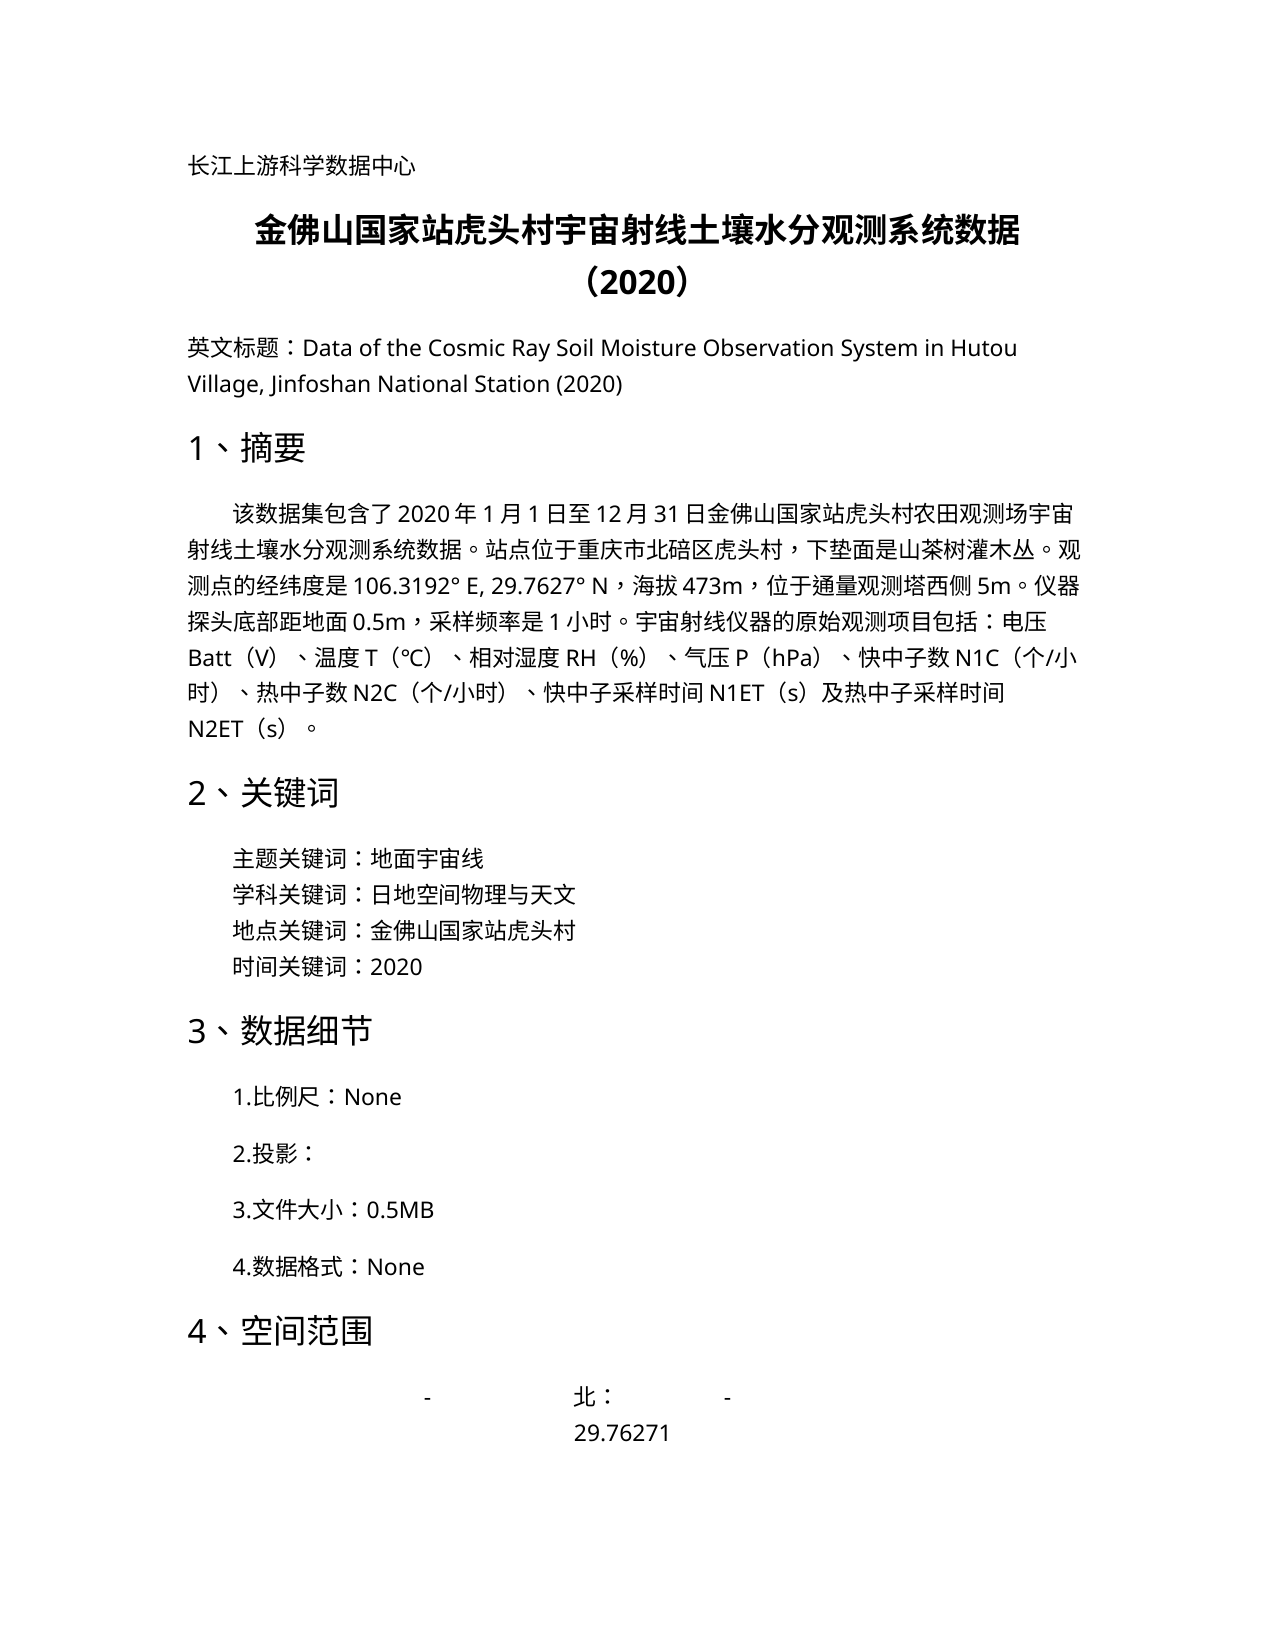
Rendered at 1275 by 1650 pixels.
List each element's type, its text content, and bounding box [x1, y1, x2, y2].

text 该数据集包含了2020年1月1日至12月31日金佛山国家站虎头村农田观测场宇宙射线土壤水分观测系统数据。站点位于重庆市北碚区虎头村，下垫面是山茶树灌木丛。观测点的经纬度是106.3192° E, 29.7627° N，海拔473m，位于通量观测塔西侧5m。仪器探头底部距地面0.5m，采样频率是1小时。宇宙射线仪器的原始观测项目包括：电压Batt（V）、温度T（℃）、相对湿度RH（%）、气压P（hPa）、快中子数N1C（个/小时）、热中子数N2C（个/小时）、快中子采样时间N1ET（s）及热中子采样时间N2ET（s）。 [187, 498, 1087, 744]
text 3.文件大小：0.5MB [232, 1194, 1087, 1226]
text 1、摘要 [187, 425, 1087, 470]
text 长江上游科学数据中心 [187, 150, 1087, 181]
text 2.投影： [232, 1137, 1087, 1169]
text 1.比例尺：None [232, 1081, 1087, 1112]
text 主题关键词：地面宇宙线 学科关键词：日地空间物理与天文 地点关键词：金佛山国家站虎头村 时间关键词：2020 [232, 843, 1087, 982]
text 3、数据细节 [187, 1008, 1087, 1053]
text 英文标题：Data of the Cosmic Ray Soil Moisture Observation System in Hutou Village, Jinfoshan National Station (2020) [187, 332, 1087, 399]
table_header - [413, 1381, 562, 1473]
text 2、关键词 [187, 770, 1087, 816]
text 4、空间范围 [187, 1308, 1087, 1353]
text 4.数据格式：None [232, 1251, 1087, 1282]
text 金佛山国家站虎头村宇宙射线土壤水分观测系统数据（2020） [187, 207, 1087, 304]
table_header - [713, 1381, 862, 1473]
table_header 北：29.76271 [563, 1381, 712, 1473]
